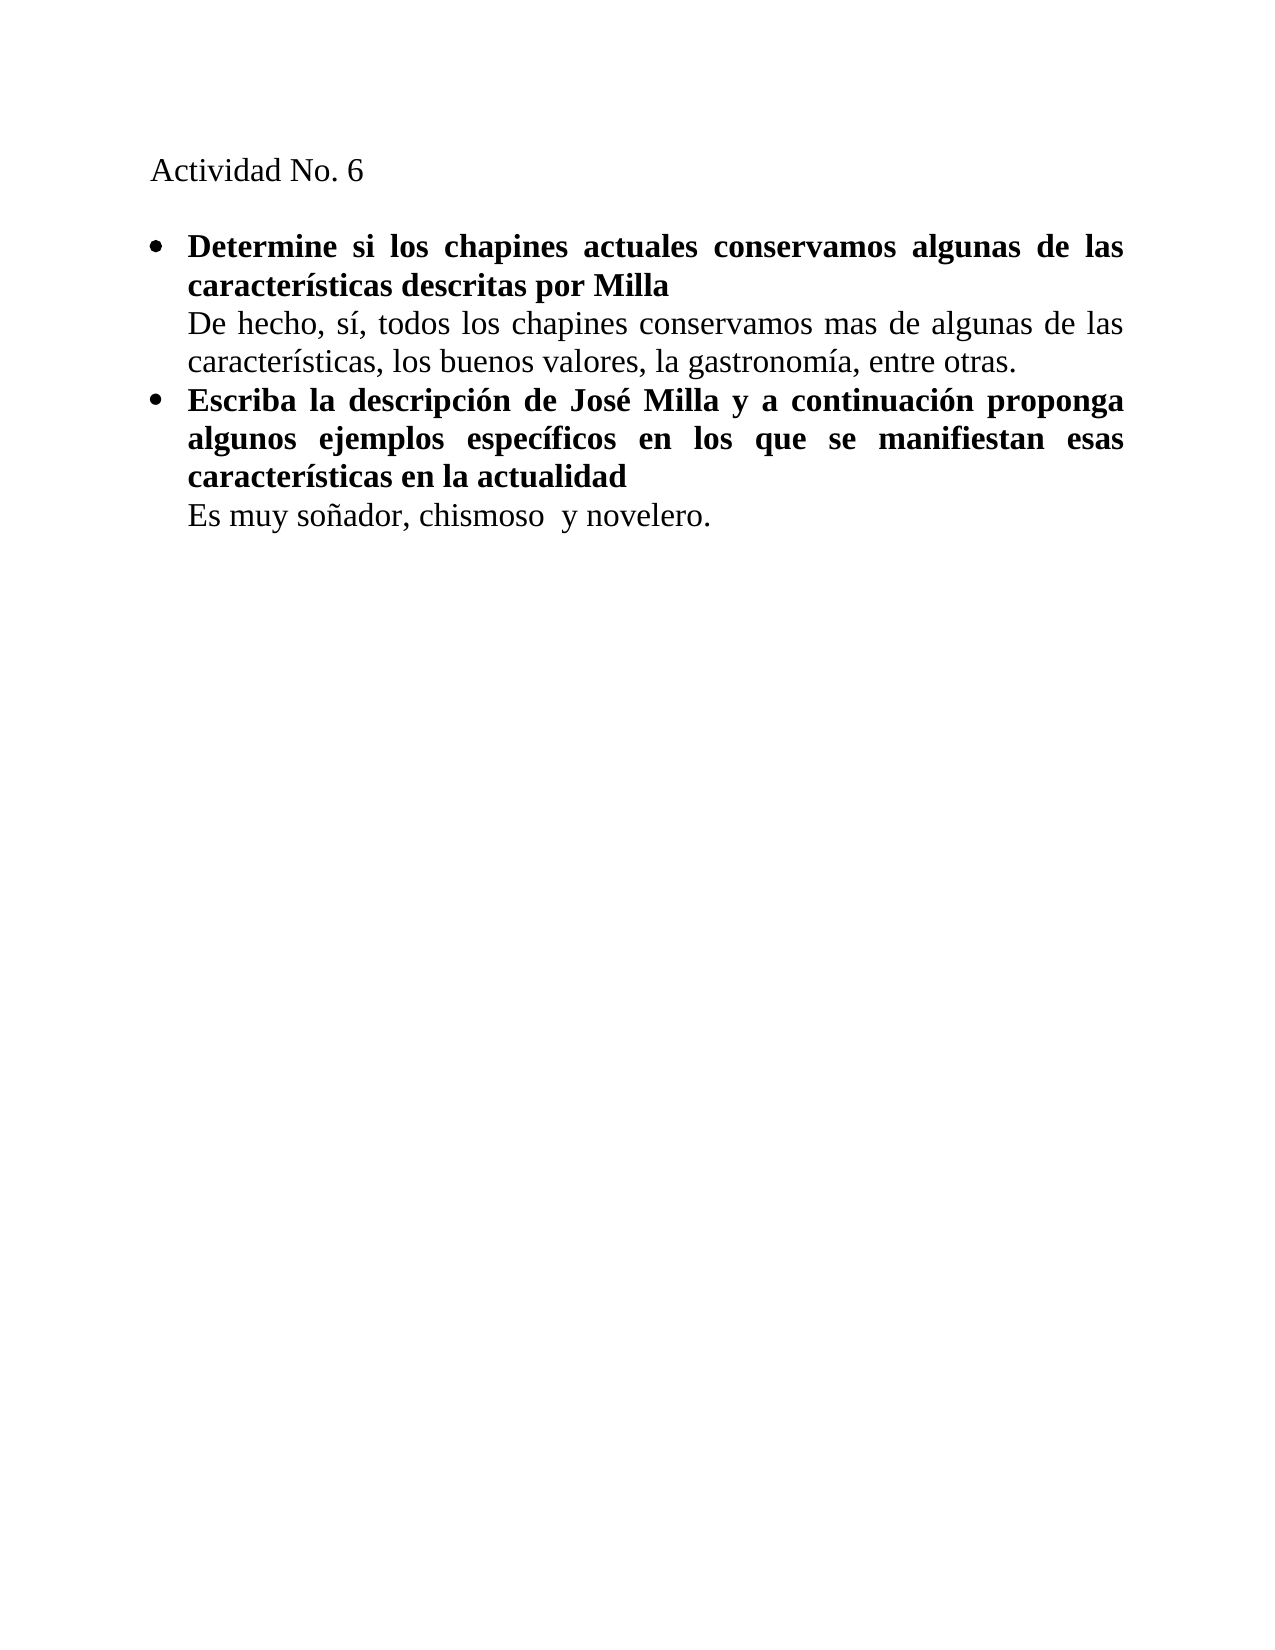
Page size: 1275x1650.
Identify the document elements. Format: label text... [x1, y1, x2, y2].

list Es muy soñador, chismoso y novelero. [187, 495, 1125, 533]
list Determine si los chapines actuales conservamos algunas de las características descritas por Milla [150, 227, 1125, 303]
list Escriba la descripción de José Milla y a continuación proponga algunos ejemplos específicos en los que se manifiestan esas características en la actualidad [150, 380, 1125, 495]
list De hecho, sí, todos los chapines conservamos mas de algunas de las características, los buenos valores, la gastronomía, entre otras. [187, 303, 1125, 380]
text Actividad No. 6 [150, 150, 1125, 188]
